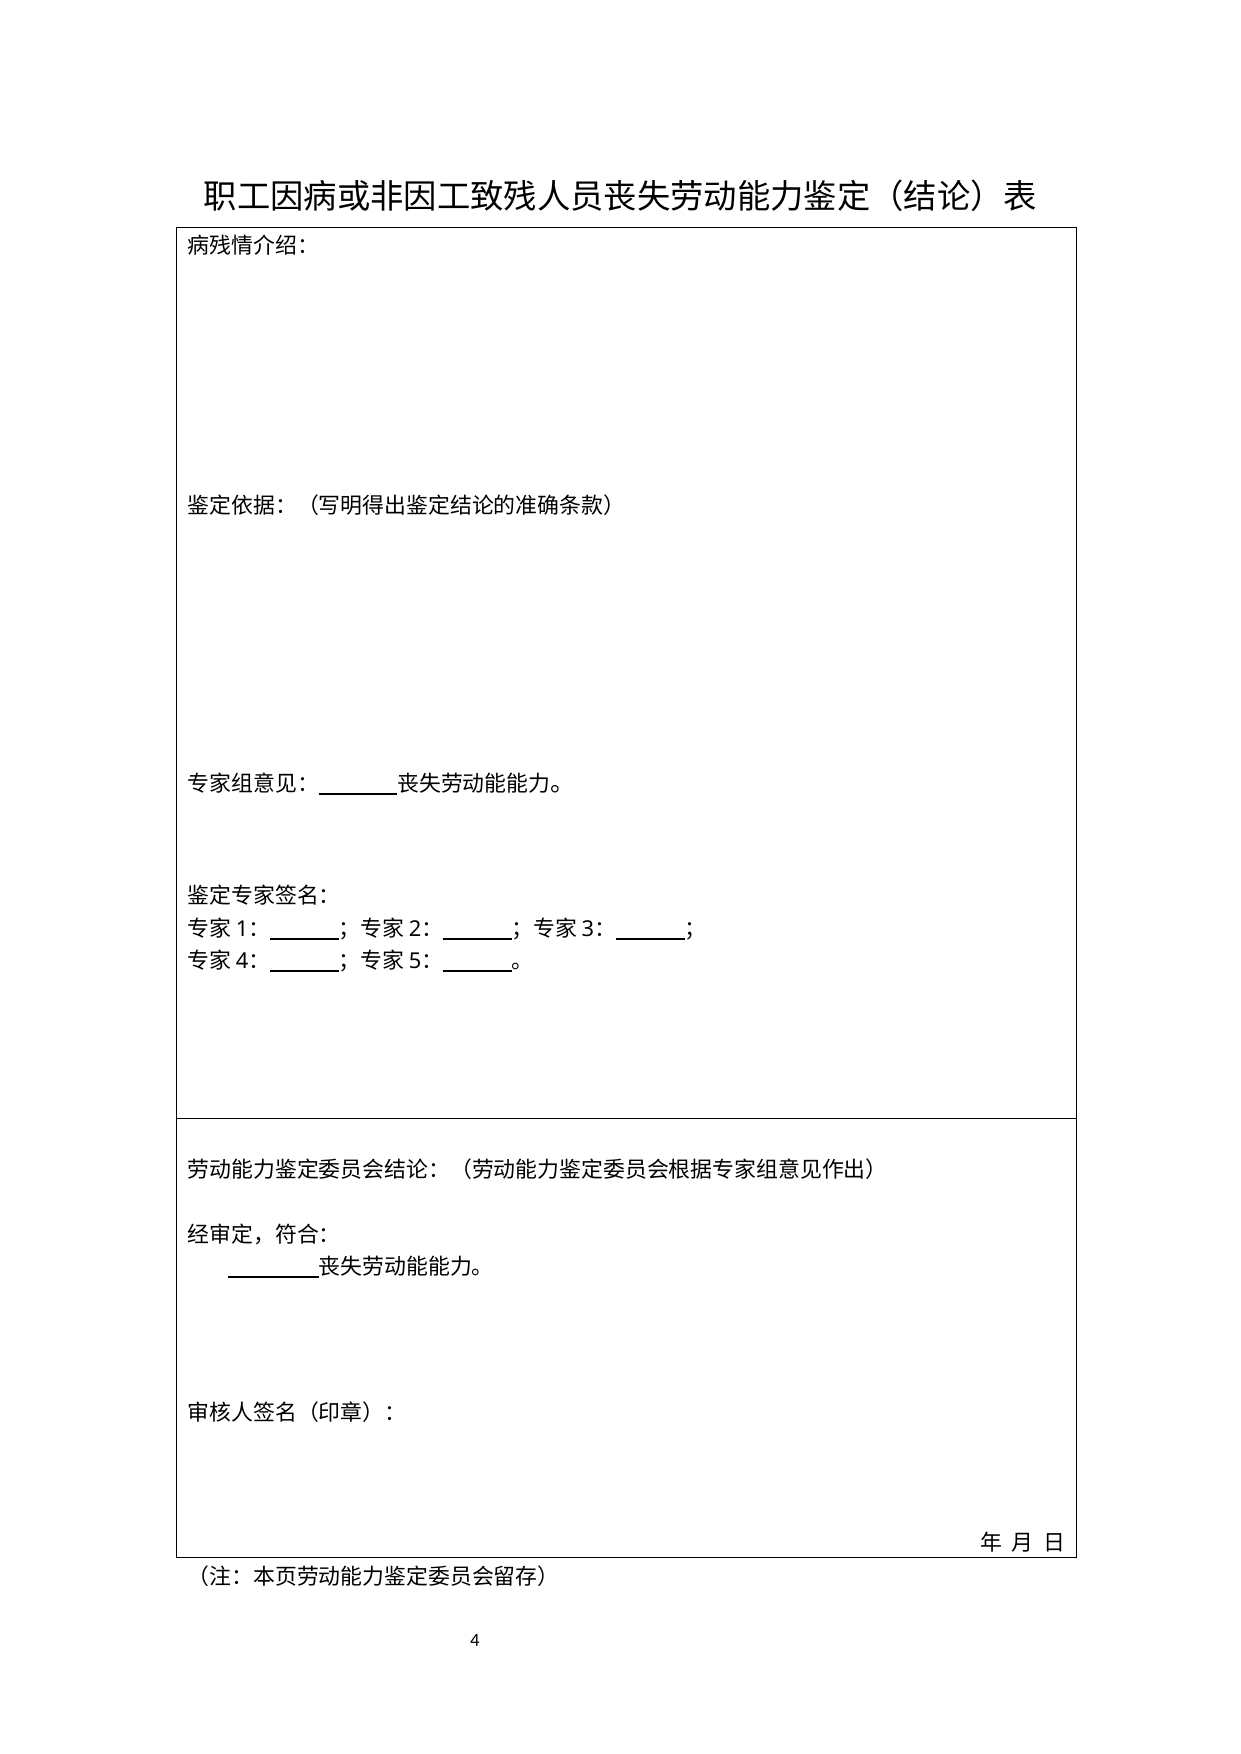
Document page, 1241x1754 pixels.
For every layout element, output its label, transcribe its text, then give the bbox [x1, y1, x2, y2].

text 职工因病或非因工致残人员丧失劳动能力鉴定（结论）表 [187, 162, 1053, 227]
text （注：本页劳动能力鉴定委员会留存） [187, 1558, 1053, 1591]
table_header 病残情介绍： 鉴定依据：（写明得出鉴定结论的准确条款） 专家组意见： 丧失劳动能能力。 鉴定专家签名： 专家1： ；专家2： ；专家3： ； 专家4： ；专家5： 。 [177, 228, 1076, 1118]
table_cell 劳动能力鉴定委员会结论：（劳动能力鉴定委员会根据专家组意见作出） 经审定，符合： 丧失劳动能能力。 审核人签名（印章）： 年 月 日 [177, 1119, 1076, 1557]
